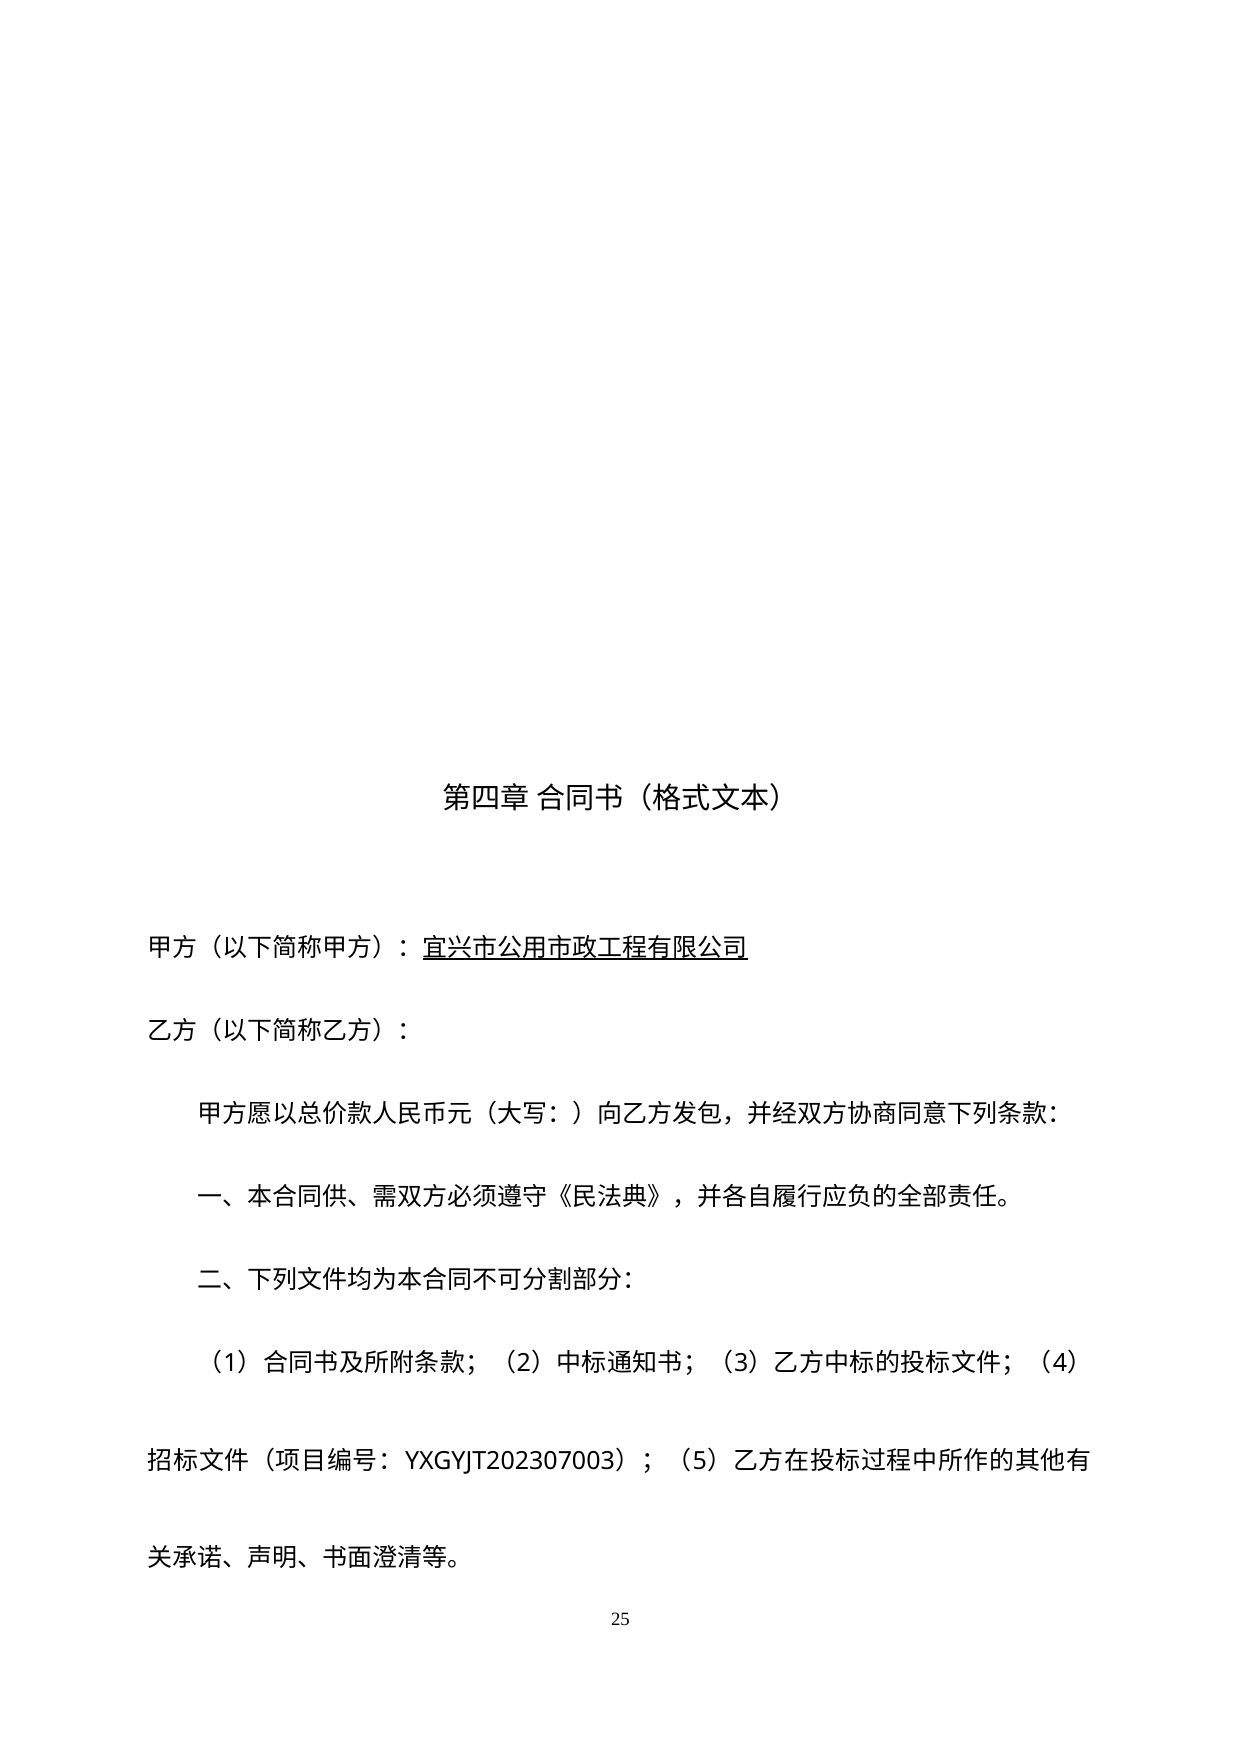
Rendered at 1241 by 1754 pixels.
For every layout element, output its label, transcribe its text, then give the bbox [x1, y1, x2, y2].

text 第四章 合同书（格式文本） [148, 763, 1092, 828]
text 一、本合同供、需双方必须遵守《民法典》，并各自履行应负的全部责任。 [148, 1162, 1092, 1227]
text 乙方（以下简称乙方）： [148, 996, 1092, 1061]
text 二、下列文件均为本合同不可分割部分： [148, 1245, 1092, 1310]
text 甲方愿以总价款人民币元（大写：）向乙方发包，并经双方协商同意下列条款： [148, 1079, 1092, 1144]
text 甲方（以下简称甲方）：宜兴市公用市政工程有限公司 [148, 913, 1092, 978]
text （1）合同书及所附条款；（2）中标通知书；（3）乙方中标的投标文件；（4）招标文件（项目编号：YXGYJT202307003）；（5）乙方在投标过程中所作的其他有关承诺、声明、书面澄清等。 [148, 1328, 1092, 1588]
